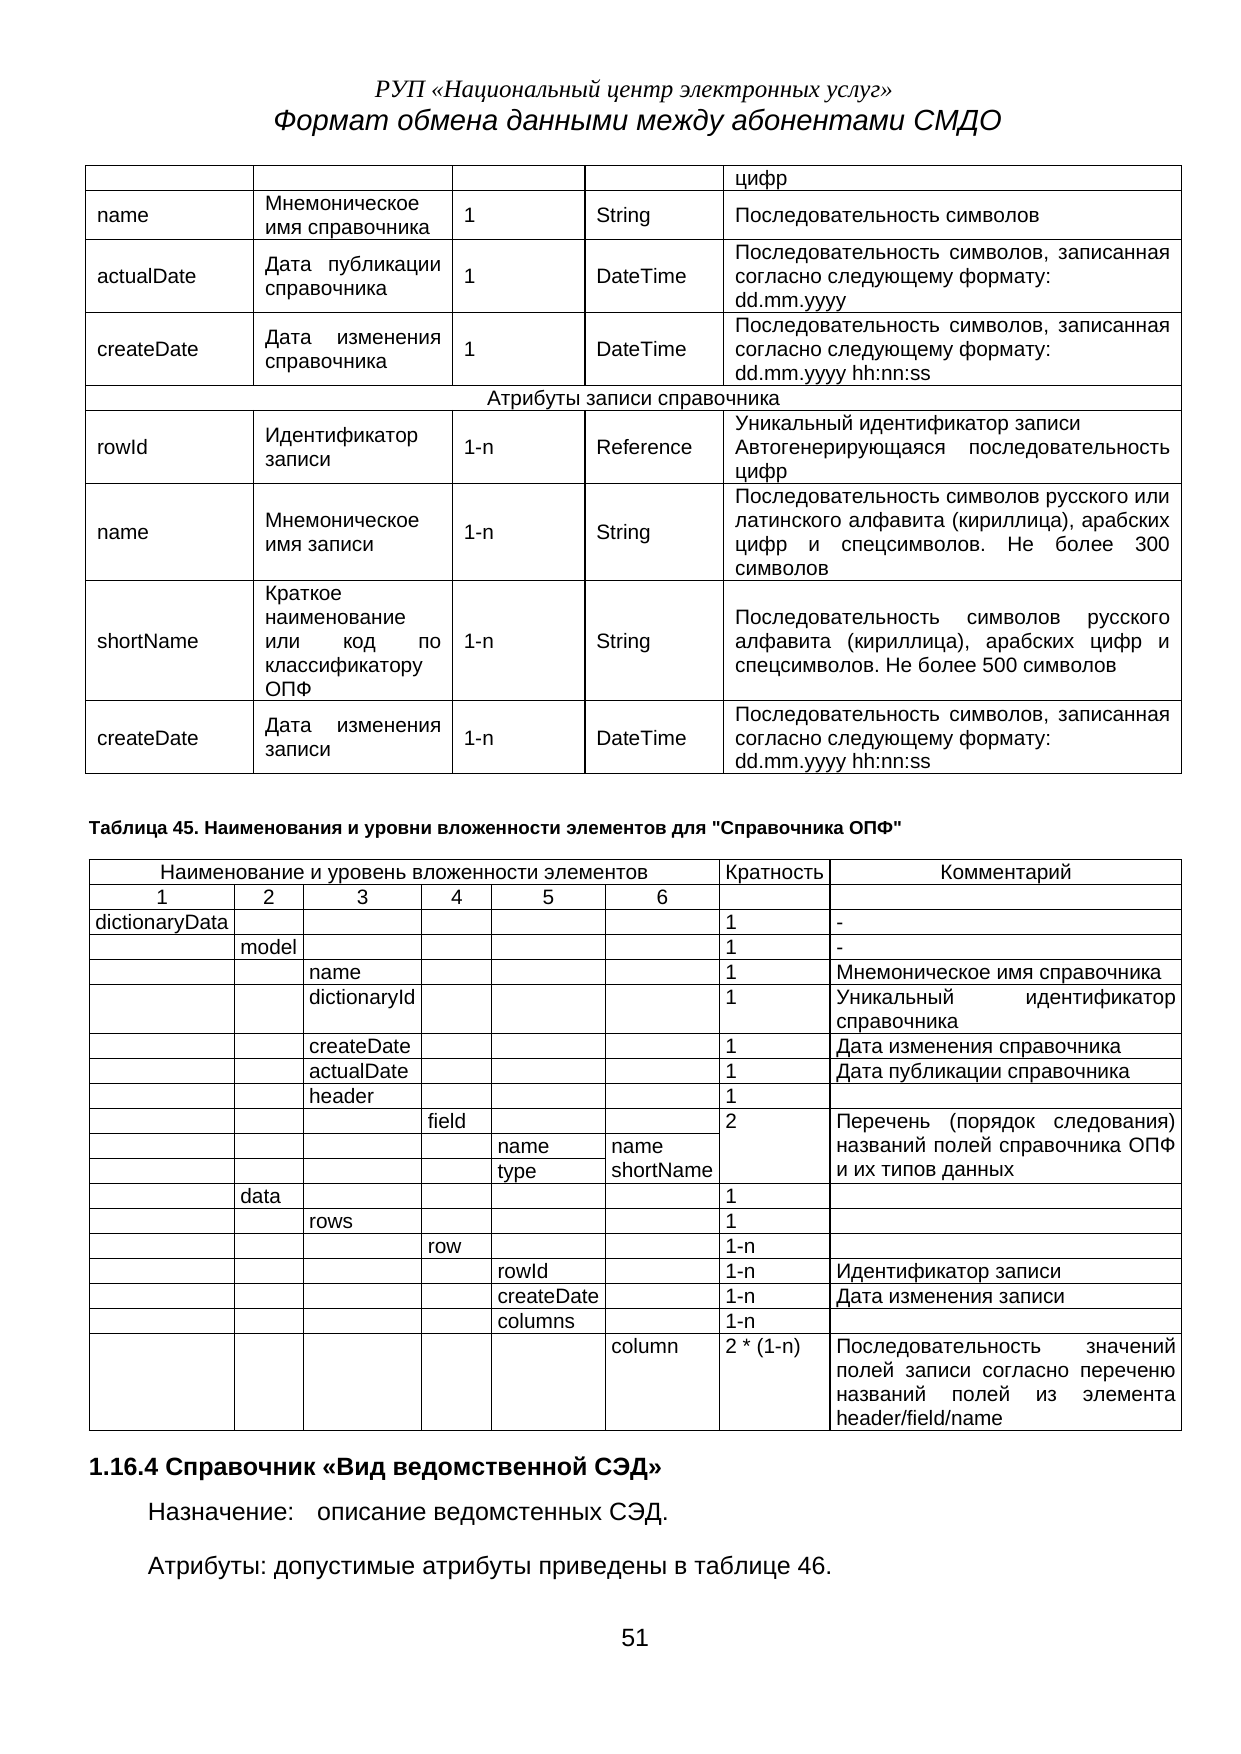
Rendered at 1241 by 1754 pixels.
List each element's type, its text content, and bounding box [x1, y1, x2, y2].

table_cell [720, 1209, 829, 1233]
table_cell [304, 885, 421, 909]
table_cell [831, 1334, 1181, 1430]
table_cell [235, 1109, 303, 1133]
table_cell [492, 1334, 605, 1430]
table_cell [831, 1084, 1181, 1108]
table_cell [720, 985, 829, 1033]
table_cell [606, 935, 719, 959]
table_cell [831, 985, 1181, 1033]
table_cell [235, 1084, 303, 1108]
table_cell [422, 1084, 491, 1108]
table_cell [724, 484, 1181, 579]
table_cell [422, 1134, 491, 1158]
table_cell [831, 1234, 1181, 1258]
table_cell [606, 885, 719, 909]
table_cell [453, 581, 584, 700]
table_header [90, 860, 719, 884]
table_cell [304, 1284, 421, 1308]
text Атрибуты: допустимые атрибуты приведены в таблице 46. [89, 1551, 1181, 1580]
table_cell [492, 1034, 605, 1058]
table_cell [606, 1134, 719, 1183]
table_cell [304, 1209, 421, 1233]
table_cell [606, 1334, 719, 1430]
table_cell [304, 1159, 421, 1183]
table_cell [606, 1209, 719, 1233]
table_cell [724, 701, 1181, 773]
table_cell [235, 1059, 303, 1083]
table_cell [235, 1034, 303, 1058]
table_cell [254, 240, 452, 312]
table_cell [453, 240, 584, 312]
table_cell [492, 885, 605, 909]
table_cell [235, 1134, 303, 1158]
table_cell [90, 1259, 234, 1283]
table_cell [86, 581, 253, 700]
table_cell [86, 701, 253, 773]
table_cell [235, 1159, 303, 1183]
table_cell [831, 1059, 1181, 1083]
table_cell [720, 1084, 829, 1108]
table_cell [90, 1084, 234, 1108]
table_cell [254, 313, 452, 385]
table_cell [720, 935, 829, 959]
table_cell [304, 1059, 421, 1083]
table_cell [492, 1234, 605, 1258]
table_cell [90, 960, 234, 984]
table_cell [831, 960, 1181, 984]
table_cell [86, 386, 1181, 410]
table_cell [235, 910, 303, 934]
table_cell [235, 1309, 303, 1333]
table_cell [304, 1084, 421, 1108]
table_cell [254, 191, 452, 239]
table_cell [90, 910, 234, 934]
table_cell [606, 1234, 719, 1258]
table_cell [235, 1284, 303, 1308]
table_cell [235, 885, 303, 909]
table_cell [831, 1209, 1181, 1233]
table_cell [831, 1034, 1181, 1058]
subtitle 1.16.4 Справочник «Вид ведомственной СЭД» [89, 1452, 1181, 1481]
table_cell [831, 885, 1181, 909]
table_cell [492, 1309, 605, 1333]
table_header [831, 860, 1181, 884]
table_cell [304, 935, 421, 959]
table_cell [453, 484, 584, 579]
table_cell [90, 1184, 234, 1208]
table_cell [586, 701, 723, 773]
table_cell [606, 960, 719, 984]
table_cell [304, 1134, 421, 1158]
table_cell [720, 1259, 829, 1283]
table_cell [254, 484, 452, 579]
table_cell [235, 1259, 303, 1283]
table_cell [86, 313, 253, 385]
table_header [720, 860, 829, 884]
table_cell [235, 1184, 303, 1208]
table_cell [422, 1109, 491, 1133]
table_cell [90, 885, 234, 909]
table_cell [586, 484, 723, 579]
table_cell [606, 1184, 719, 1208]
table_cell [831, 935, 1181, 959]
text Таблица 45. Наименования и уровни вложенности элементов для "Справочника ОПФ" [89, 817, 1181, 838]
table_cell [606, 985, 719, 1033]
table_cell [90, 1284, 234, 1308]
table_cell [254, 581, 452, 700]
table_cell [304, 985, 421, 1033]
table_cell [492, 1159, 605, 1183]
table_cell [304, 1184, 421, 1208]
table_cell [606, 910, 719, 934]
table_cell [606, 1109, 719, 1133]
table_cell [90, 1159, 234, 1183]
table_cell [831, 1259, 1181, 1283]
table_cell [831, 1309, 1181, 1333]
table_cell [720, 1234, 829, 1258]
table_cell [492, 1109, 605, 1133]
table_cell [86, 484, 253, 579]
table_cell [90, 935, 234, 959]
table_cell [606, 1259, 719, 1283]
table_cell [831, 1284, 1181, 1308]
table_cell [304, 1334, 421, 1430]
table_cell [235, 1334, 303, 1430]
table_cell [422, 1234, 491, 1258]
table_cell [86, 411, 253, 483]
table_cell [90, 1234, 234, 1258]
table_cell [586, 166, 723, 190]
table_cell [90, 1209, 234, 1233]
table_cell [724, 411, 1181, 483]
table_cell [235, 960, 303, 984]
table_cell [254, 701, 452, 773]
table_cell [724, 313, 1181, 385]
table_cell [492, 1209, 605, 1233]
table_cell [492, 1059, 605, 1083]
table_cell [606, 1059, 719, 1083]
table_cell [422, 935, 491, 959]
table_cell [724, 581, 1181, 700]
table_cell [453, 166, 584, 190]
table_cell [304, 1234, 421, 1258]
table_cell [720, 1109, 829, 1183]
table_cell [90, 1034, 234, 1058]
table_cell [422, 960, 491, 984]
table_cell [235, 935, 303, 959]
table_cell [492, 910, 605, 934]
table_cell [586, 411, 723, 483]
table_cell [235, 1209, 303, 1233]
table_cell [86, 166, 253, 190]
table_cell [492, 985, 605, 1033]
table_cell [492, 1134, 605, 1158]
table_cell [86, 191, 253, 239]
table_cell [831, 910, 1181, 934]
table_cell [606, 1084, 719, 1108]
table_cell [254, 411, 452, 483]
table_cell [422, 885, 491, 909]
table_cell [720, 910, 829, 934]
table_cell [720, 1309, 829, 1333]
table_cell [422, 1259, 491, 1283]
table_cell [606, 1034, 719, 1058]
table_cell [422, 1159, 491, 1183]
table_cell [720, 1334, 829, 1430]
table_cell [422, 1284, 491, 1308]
text Назначение: описание ведомстенных СЭД. [89, 1497, 1181, 1526]
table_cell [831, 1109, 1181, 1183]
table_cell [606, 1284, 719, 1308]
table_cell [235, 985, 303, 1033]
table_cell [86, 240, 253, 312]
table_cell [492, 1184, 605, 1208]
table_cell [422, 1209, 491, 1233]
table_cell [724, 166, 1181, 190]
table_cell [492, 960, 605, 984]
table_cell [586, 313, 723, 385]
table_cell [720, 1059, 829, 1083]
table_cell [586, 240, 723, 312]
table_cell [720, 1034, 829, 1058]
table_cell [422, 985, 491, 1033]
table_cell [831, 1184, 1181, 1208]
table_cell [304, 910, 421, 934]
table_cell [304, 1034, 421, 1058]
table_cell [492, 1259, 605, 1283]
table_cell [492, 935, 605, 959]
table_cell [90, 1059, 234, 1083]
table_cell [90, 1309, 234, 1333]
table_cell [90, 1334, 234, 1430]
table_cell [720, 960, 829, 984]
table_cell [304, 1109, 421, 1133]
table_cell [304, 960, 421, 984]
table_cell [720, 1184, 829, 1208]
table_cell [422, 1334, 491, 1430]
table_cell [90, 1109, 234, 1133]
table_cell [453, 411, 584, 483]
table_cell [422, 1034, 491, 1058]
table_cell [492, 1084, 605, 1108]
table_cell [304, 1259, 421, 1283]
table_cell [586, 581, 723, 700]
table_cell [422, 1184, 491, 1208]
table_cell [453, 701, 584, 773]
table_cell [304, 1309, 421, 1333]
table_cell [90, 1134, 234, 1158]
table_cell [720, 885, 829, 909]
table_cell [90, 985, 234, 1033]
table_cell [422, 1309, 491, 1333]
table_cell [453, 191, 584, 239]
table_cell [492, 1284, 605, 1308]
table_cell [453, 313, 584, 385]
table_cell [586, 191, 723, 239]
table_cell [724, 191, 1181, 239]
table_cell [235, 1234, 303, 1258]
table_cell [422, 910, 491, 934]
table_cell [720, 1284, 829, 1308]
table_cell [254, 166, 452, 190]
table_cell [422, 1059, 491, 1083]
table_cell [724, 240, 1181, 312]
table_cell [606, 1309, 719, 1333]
